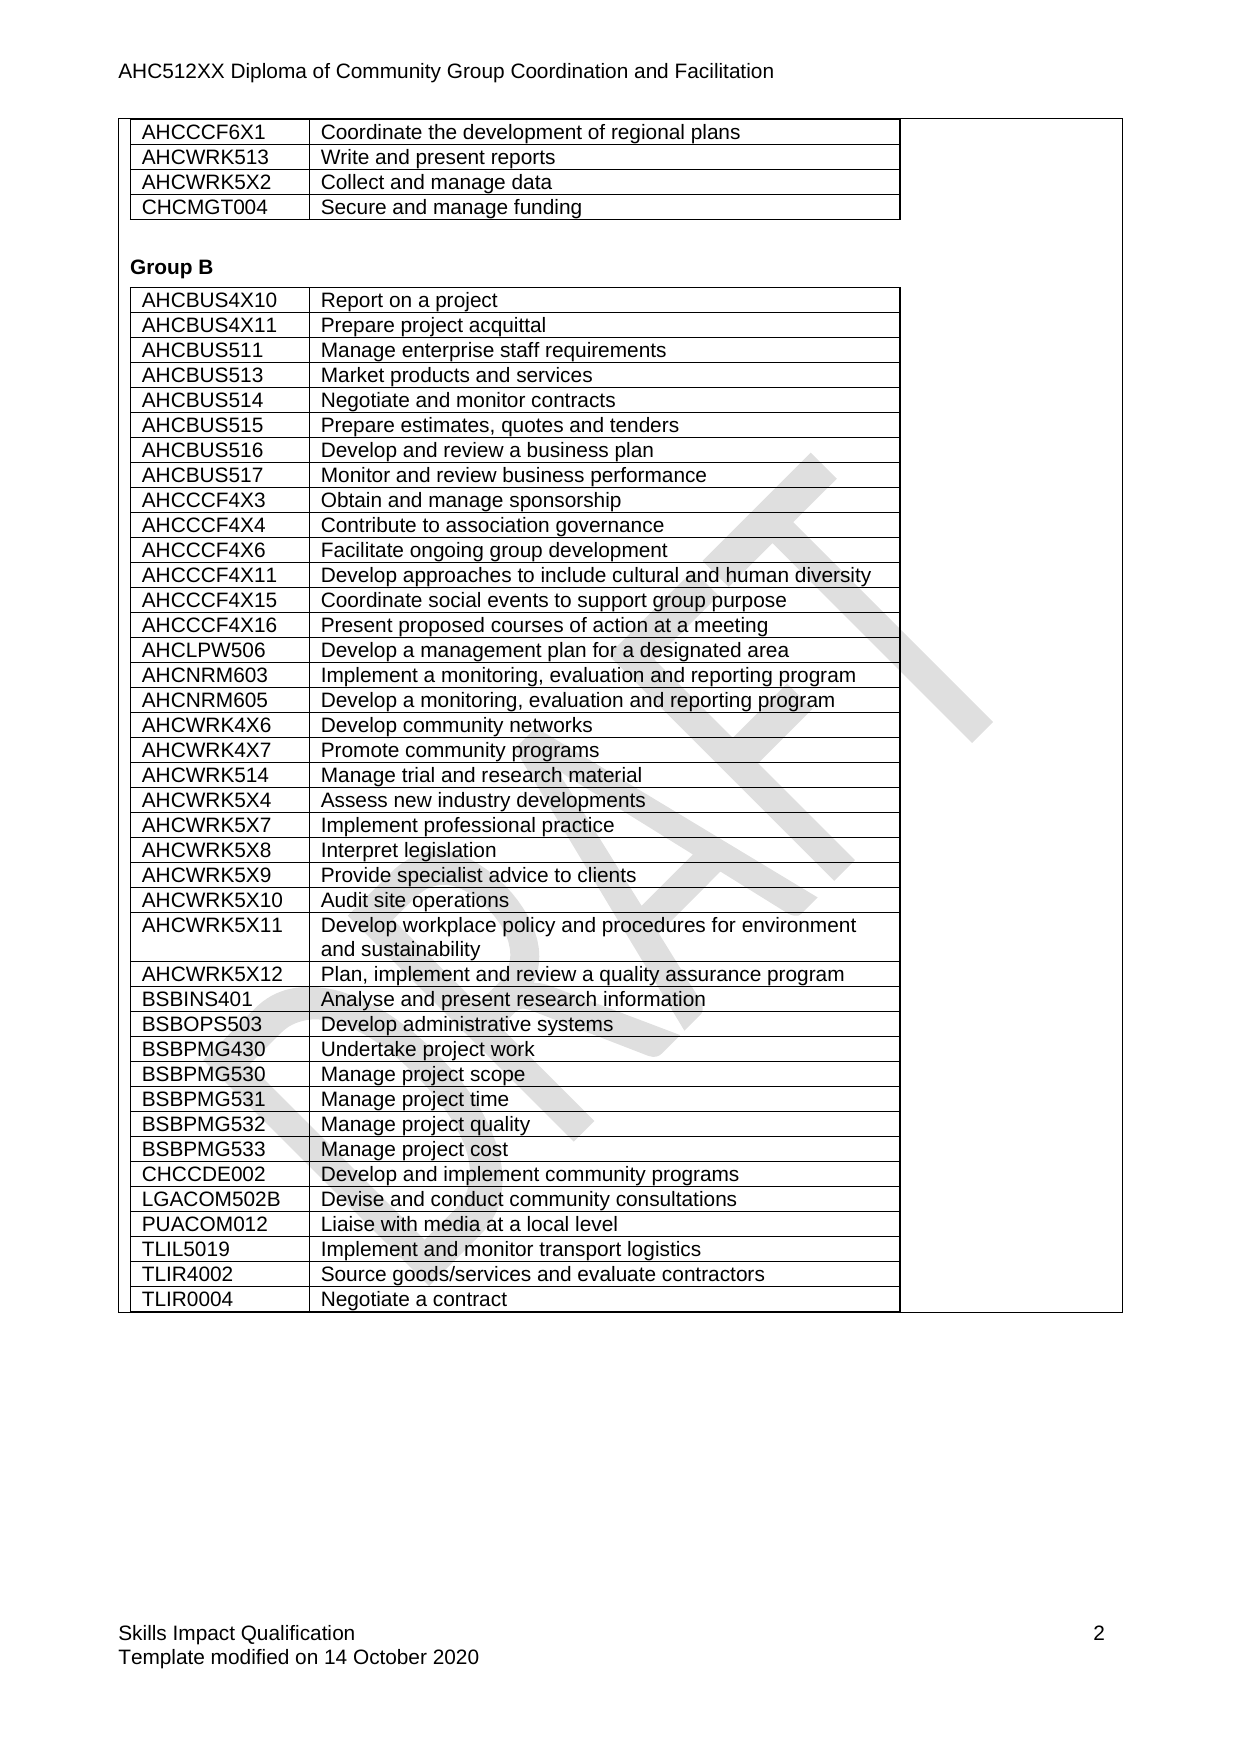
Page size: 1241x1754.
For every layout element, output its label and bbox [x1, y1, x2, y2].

table_cell [119, 119, 1122, 1312]
